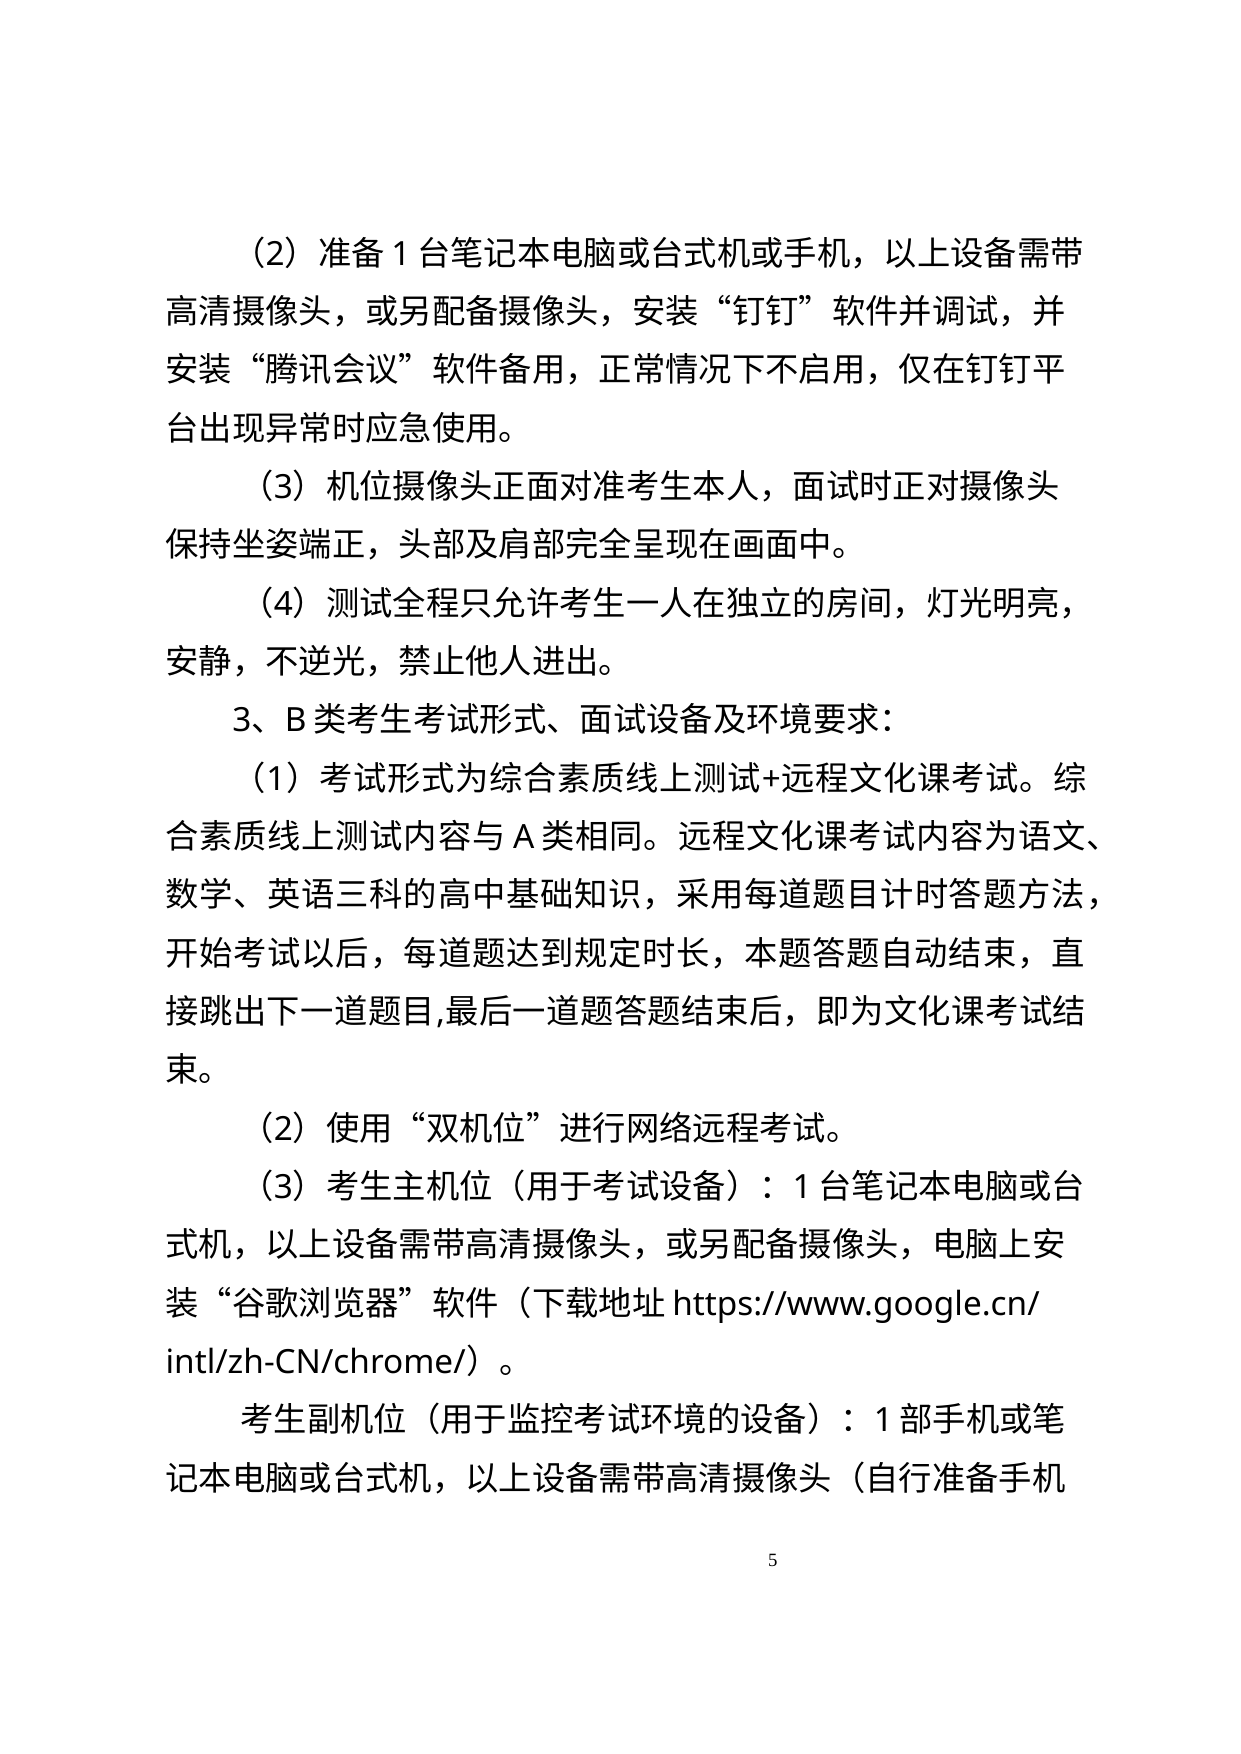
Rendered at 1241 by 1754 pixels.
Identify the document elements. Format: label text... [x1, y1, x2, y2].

text （2）准备1台笔记本电脑或台式机或手机，以上设备需带高清摄像头，或另配备摄像头，安装“钉钉”软件并调试，并安装“腾讯会议”软件备用，正常情况下不启用，仅在钉钉平台出现异常时应急使用。 [165, 218, 1087, 452]
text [165, 1385, 1087, 1502]
text （1）考试形式为综合素质线上测试+远程文化课考试。综合素质线上测试内容与A类相同。远程文化课考试内容为语文、数学、英语三科的高中基础知识，采用每道题目计时答题方法，开始考试以后，每道题达到规定时长，本题答题自动结束，直接跳出下一道题目,最后一道题答题结束后，即为文化课考试结束。 [165, 743, 1087, 1093]
text 3、B类考生考试形式、面试设备及环境要求： [165, 685, 1087, 743]
text （4）测试全程只允许考生一人在独立的房间，灯光明亮，安静，不逆光，禁止他人进出。 [165, 568, 1087, 685]
text （3）机位摄像头正面对准考生本人，面试时正对摄像头保持坐姿端正，头部及肩部完全呈现在画面中。 [165, 452, 1087, 568]
text （2）使用“双机位”进行网络远程考试。 [165, 1093, 1087, 1152]
text （3）考生主机位（用于考试设备）：1台笔记本电脑或台式机，以上设备需带高清摄像头，或另配备摄像头，电脑上安装“谷歌浏览器”软件（下载地址https://www.google.cn/intl/zh-CN/chrome/）。 [165, 1152, 1087, 1385]
